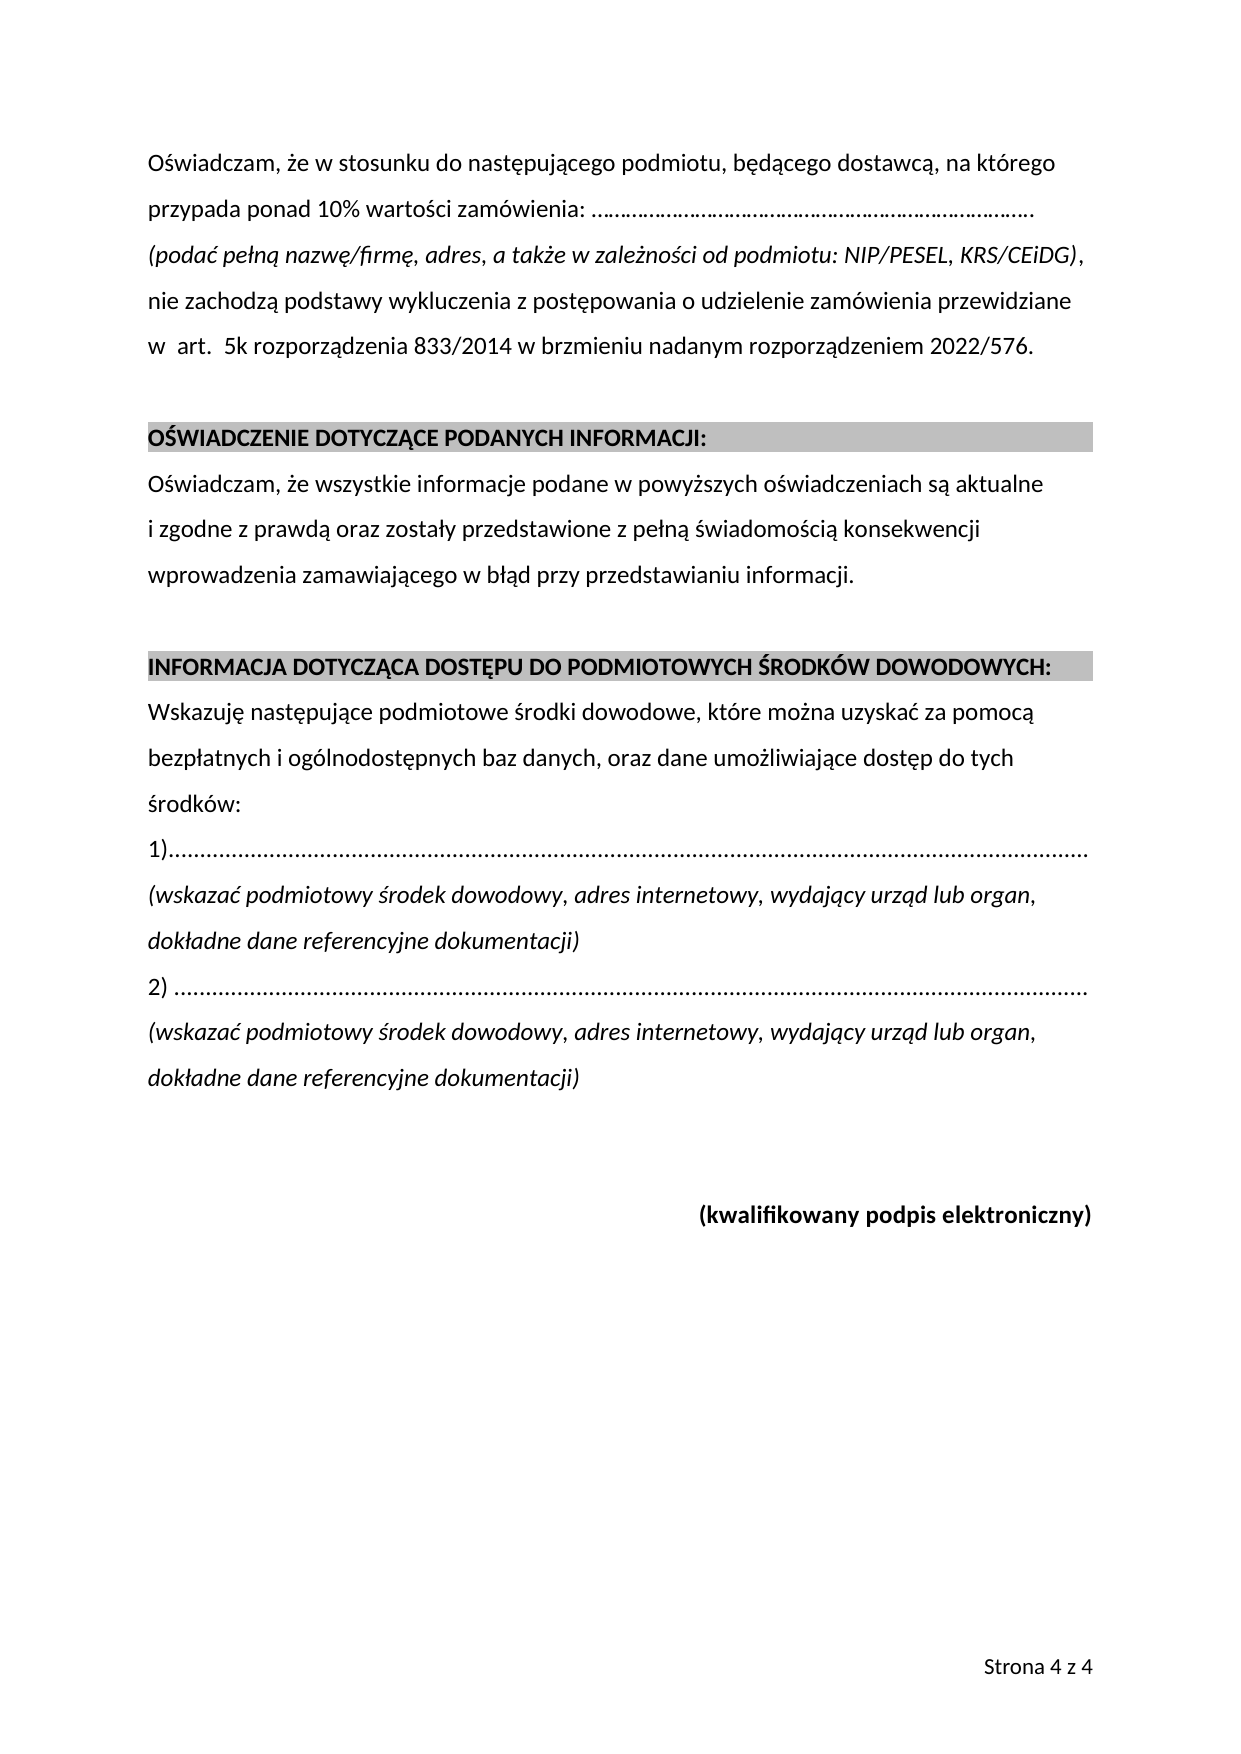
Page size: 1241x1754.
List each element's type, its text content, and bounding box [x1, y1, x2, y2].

text Wskazuję następujące podmiotowe środki dowodowe, które można uzyskać za pomocą bezpłatnych i ogólnodostępnych baz danych, oraz dane umożliwiające dostęp do tych środków: [148, 696, 1093, 818]
text (wskazać podmiotowy środek dowodowy, adres internetowy, wydający urząd lub organ, dokładne dane referencyjne dokumentacji) [148, 1016, 1093, 1093]
text (wskazać podmiotowy środek dowodowy, adres internetowy, wydający urząd lub organ, dokładne dane referencyjne dokumentacji) [148, 879, 1093, 956]
text OŚWIADCZENIE DOTYCZĄCE PODANYCH INFORMACJI: [148, 422, 1093, 452]
text (kwalifikowany podpis elektroniczny) [148, 1199, 1093, 1230]
text INFORMACJA DOTYCZĄCA DOSTĘPU DO PODMIOTOWYCH ŚRODKÓW DOWODOWYCH: [148, 651, 1093, 681]
text 2) ................................................................................................................................................. [148, 971, 1093, 1001]
text 1).................................................................................................................................................. [148, 833, 1093, 864]
text Oświadczam, że w stosunku do następującego podmiotu, będącego dostawcą, na którego przypada ponad 10% wartości zamówienia: ………………………………………………………………….. (podać pełną nazwę/firmę, adres, a także w zależności od podmiotu: NIP/PESEL, KRS/CEiDG), nie zachodzą podstawy wykluczenia z postępowania o udzielenie zamówienia przewidziane w art. 5k rozporządzenia 833/2014 w brzmieniu nadanym rozporządzeniem 2022/576. [148, 148, 1093, 361]
text Oświadczam, że wszystkie informacje podane w powyższych oświadczeniach są aktualne i zgodne z prawdą oraz zostały przedstawione z pełną świadomością konsekwencji wprowadzenia zamawiającego w błąd przy przedstawianiu informacji. [148, 468, 1093, 590]
